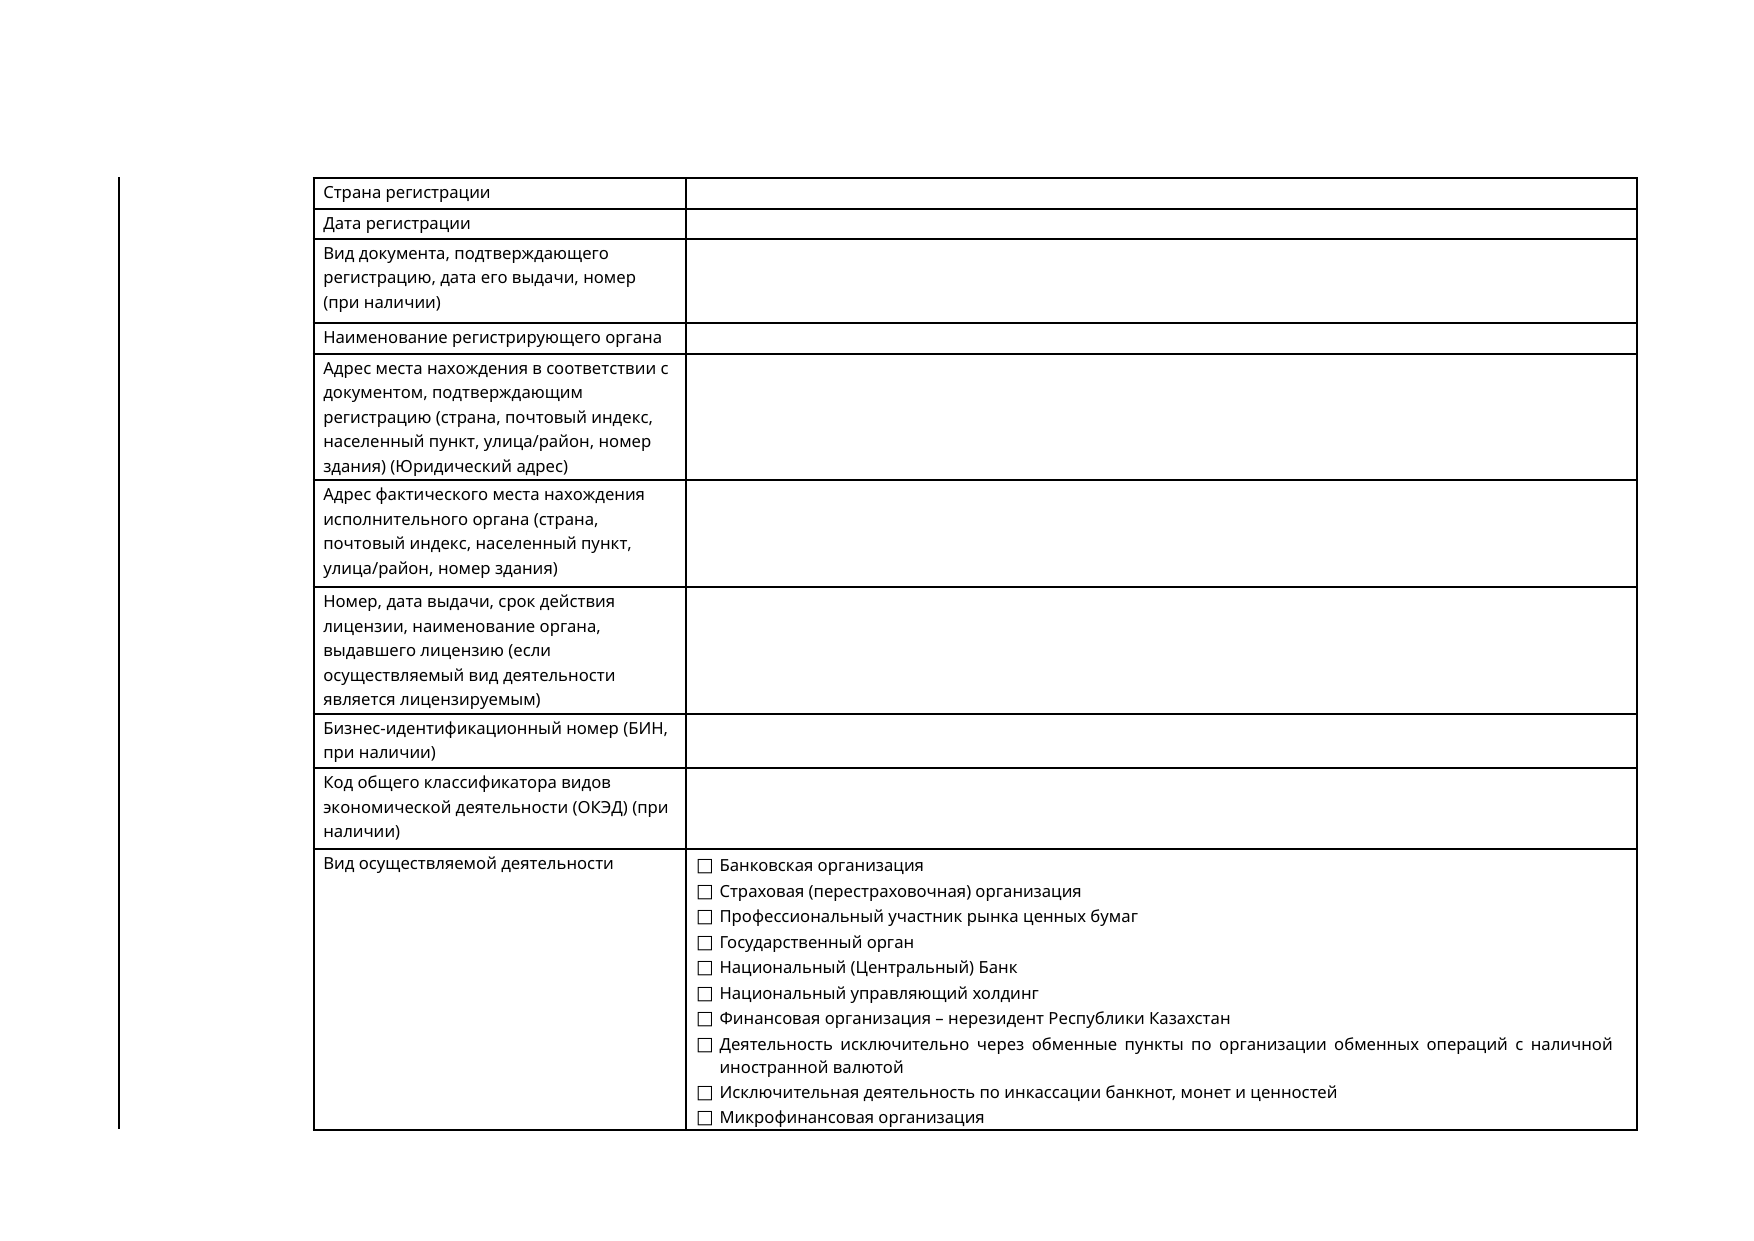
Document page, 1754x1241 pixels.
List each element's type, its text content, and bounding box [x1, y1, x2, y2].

table_cell [687, 588, 1636, 713]
table_cell [687, 210, 1636, 238]
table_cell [315, 850, 685, 1129]
table_cell [687, 240, 1636, 322]
table_cell [687, 481, 1636, 586]
table_cell [687, 769, 1636, 847]
table_cell Наименование регистрирующего органа [315, 324, 685, 352]
table_cell Адрес фактического места нахождения исполнительного органа (страна, почтовый индекс, населенный пункт, улица/район, номер здания) [315, 481, 685, 586]
table_cell Код общего классификатора видов экономической деятельности (ОКЭД) (при наличии) [315, 769, 685, 847]
table_cell Вид документа, подтверждающего регистрацию, дата его выдачи, номер (при наличии) [315, 240, 685, 322]
table_cell [687, 179, 1636, 207]
table_cell Номер, дата выдачи, срок действия лицензии, наименование органа, выдавшего лицензию (если осуществляемый вид деятельности является лицензируемым) [315, 588, 685, 713]
table_cell Дата регистрации [315, 210, 685, 238]
table_cell [687, 324, 1636, 352]
table_cell Адрес места нахождения в соответствии с документом, подтверждающим регистрацию (страна, почтовый индекс, населенный пункт, улица/район, номер здания) (Юридический адрес) [315, 355, 685, 479]
table_cell [687, 355, 1636, 479]
table_cell [687, 715, 1636, 767]
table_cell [687, 850, 1636, 1129]
table_cell Страна регистрации [315, 179, 685, 207]
table_cell Бизнес-идентификационный номер (БИН, при наличии) [315, 715, 685, 767]
